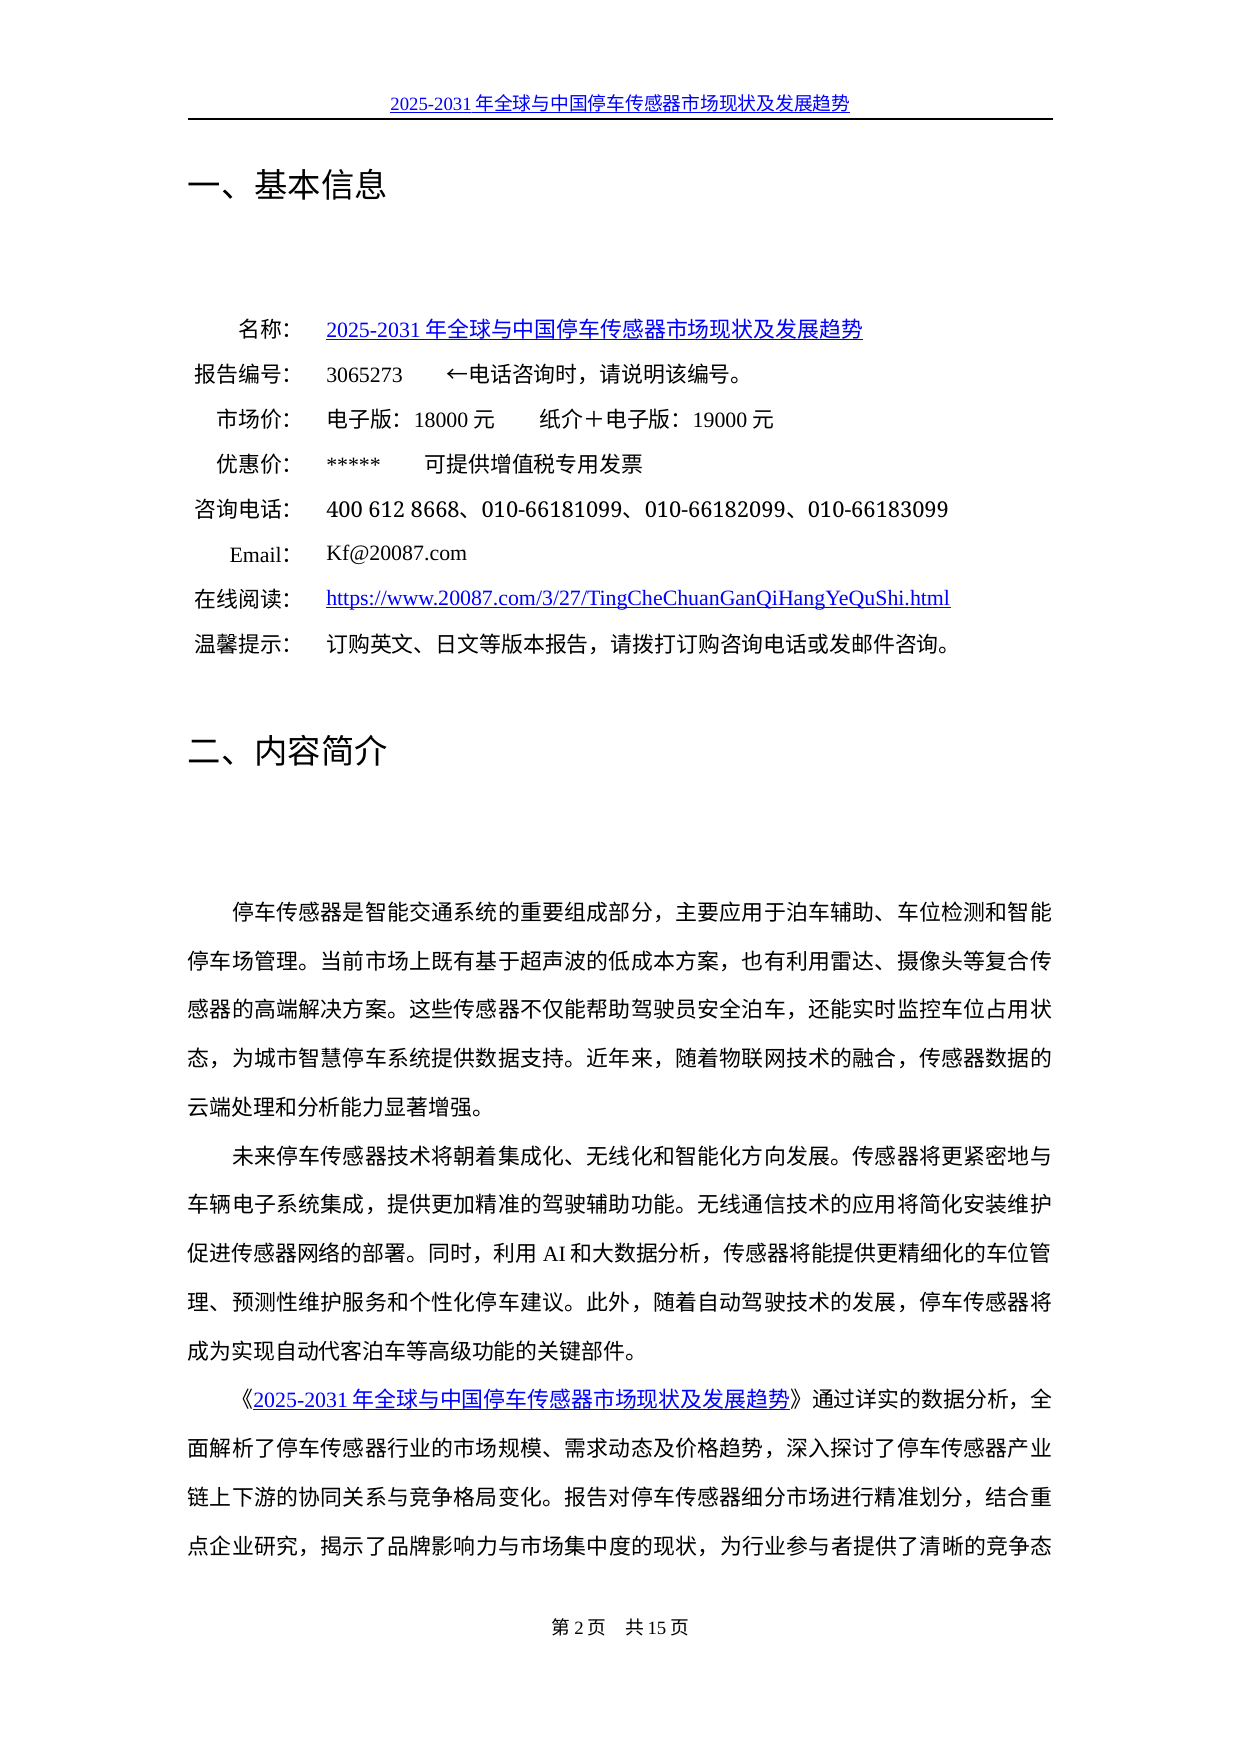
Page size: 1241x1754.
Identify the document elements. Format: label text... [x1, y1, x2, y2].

table_cell 在线阅读： [167, 582, 315, 627]
table_cell 优惠价： [167, 447, 315, 492]
table_header 2025-2031年全球与中国停车传感器市场现状及发展趋势 [315, 312, 1073, 357]
table_cell 报告编号： [167, 357, 315, 402]
table_cell ***** 可提供增值税专用发票 [315, 447, 1073, 492]
table_cell 400 612 8668、010-66181099、010-66182099、010-66183099 [315, 492, 1073, 537]
table_cell Kf@20087.com [315, 537, 1073, 582]
title 二、内容简介 [187, 717, 1053, 782]
table_cell 电子版：18000 元 纸介＋电子版：19000 元 [315, 402, 1073, 447]
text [187, 894, 1053, 1561]
table_cell 订购英文、日文等版本报告，请拨打订购咨询电话或发邮件咨询。 [315, 627, 1073, 672]
title 一、基本信息 [187, 150, 1053, 215]
table_cell Email： [167, 537, 315, 582]
table_cell 市场价： [167, 402, 315, 447]
table_cell 3065273 ←电话咨询时，请说明该编号。 [315, 357, 1073, 402]
table_cell 咨询电话： [167, 492, 315, 537]
table_cell [315, 582, 1073, 627]
table_cell 温馨提示： [167, 627, 315, 672]
table_header 名称： [167, 312, 315, 357]
